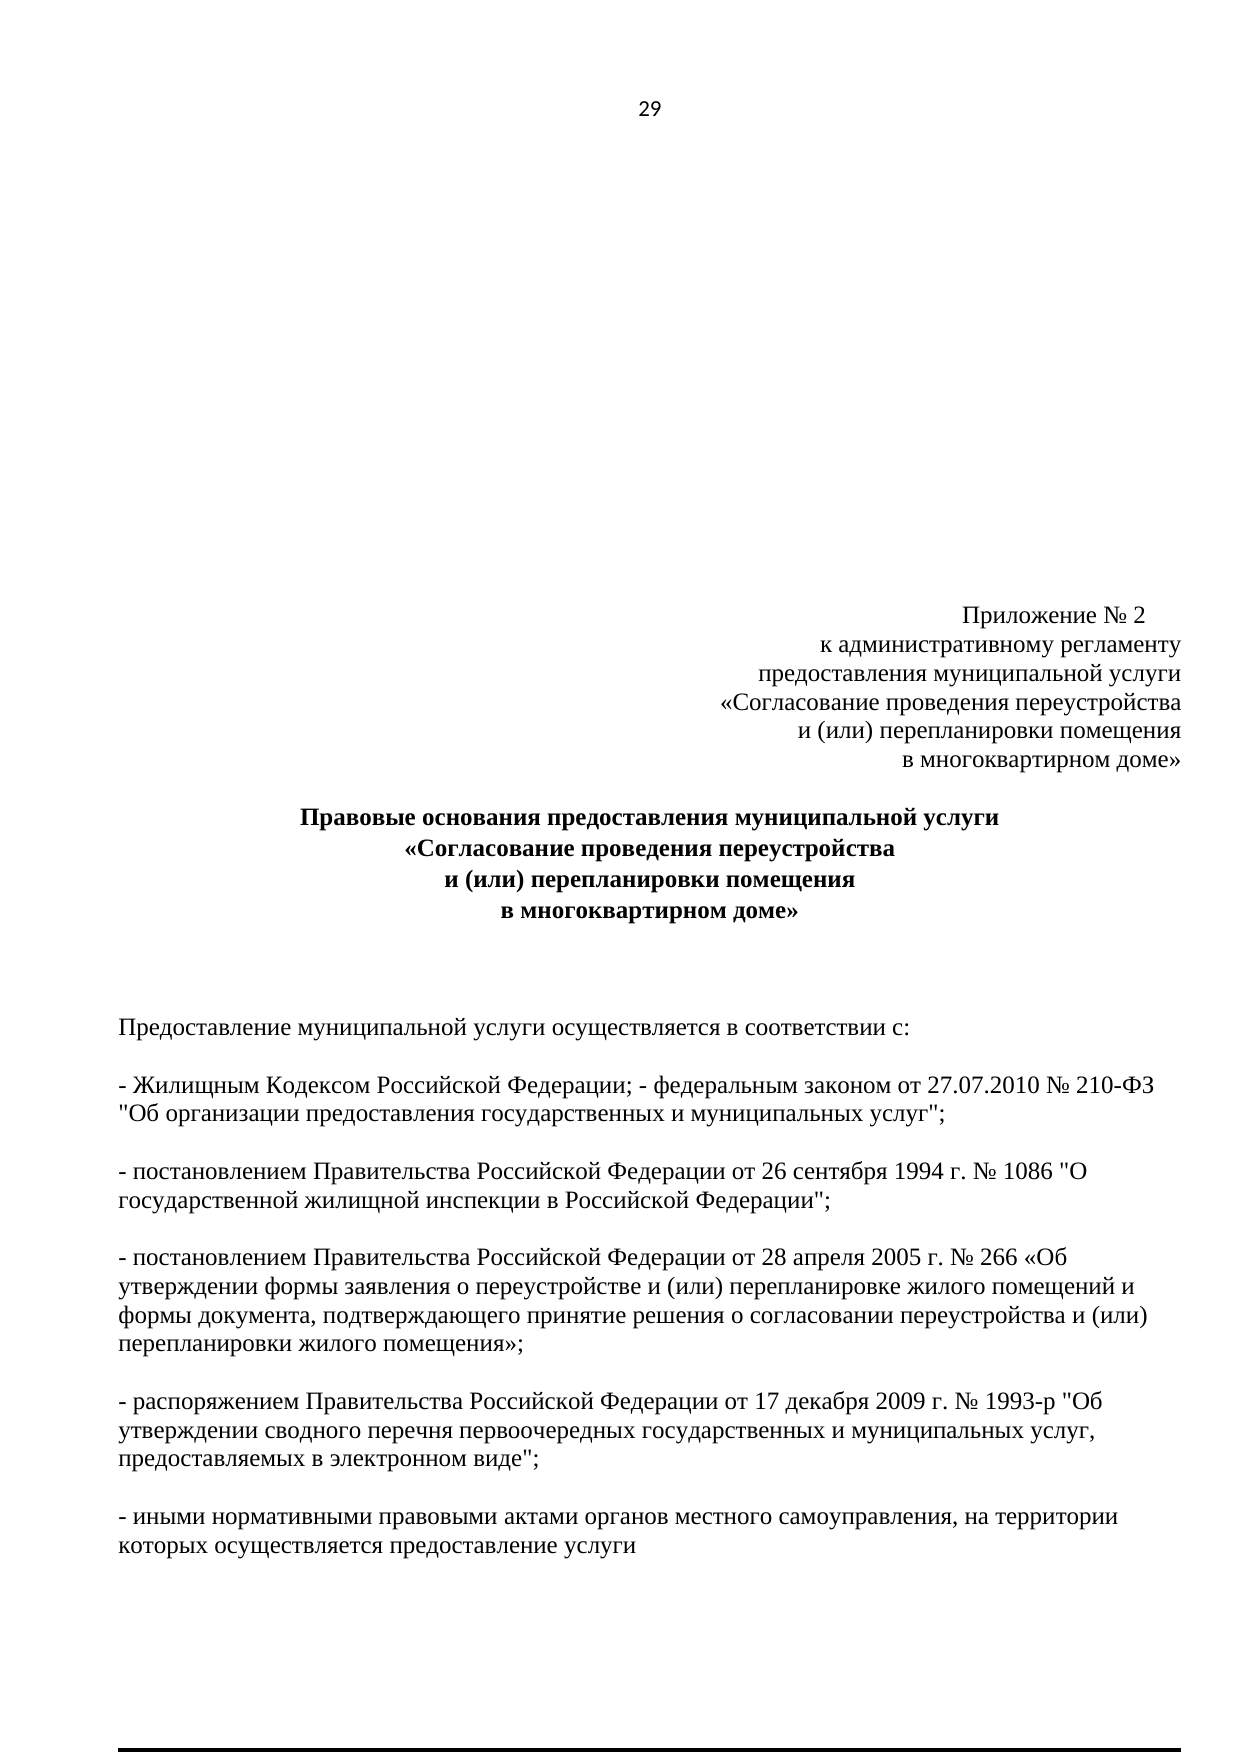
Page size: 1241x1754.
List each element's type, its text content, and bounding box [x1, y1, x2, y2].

text - Жилищным Кодексом Российской Федерации; - федеральным законом от 27.07.2010 № 210-ФЗ "Об организации предоставления государственных и муниципальных услуг"; [118, 1070, 1181, 1127]
text Приложение № 2 [118, 601, 1181, 629]
text - постановлением Правительства Российской Федерации от 28 апреля 2005 г. № 266 «Об утверждении формы заявления о переустройстве и (или) перепланировке жилого помещений и формы документа, подтверждающего принятие решения о согласовании переустройства и (или) перепланировки жилого помещения»; [118, 1242, 1181, 1357]
text и (или) перепланировки помещения [118, 716, 1181, 744]
text Предоставление муниципальной услуги осуществляется в соответствии с: [118, 1012, 1181, 1041]
text - иными нормативными правовыми актами органов местного самоуправления, на территории которых осуществляется предоставление услуги [118, 1501, 1181, 1558]
text в многоквартирном доме» [118, 895, 1181, 924]
text и (или) перепланировки помещения [118, 864, 1181, 893]
text к административному регламенту [118, 629, 1181, 658]
text Правовые основания предоставления муниципальной услуги [118, 802, 1181, 831]
text «Согласование проведения переустройства [118, 833, 1181, 862]
text предоставления муниципальной услуги [118, 658, 1181, 687]
text - распоряжением Правительства Российской Федерации от 17 декабря 2009 г. № 1993-р "Об утверждении сводного перечня первоочередных государственных и муниципальных услуг, предоставляемых в электронном виде"; [118, 1386, 1181, 1472]
text «Согласование проведения переустройства [118, 687, 1181, 716]
text - постановлением Правительства Российской Федерации от 26 сентября 1994 г. № 1086 "О государственной жилищной инспекции в Российской Федерации"; [118, 1156, 1181, 1213]
text в многоквартирном доме» [118, 744, 1181, 773]
